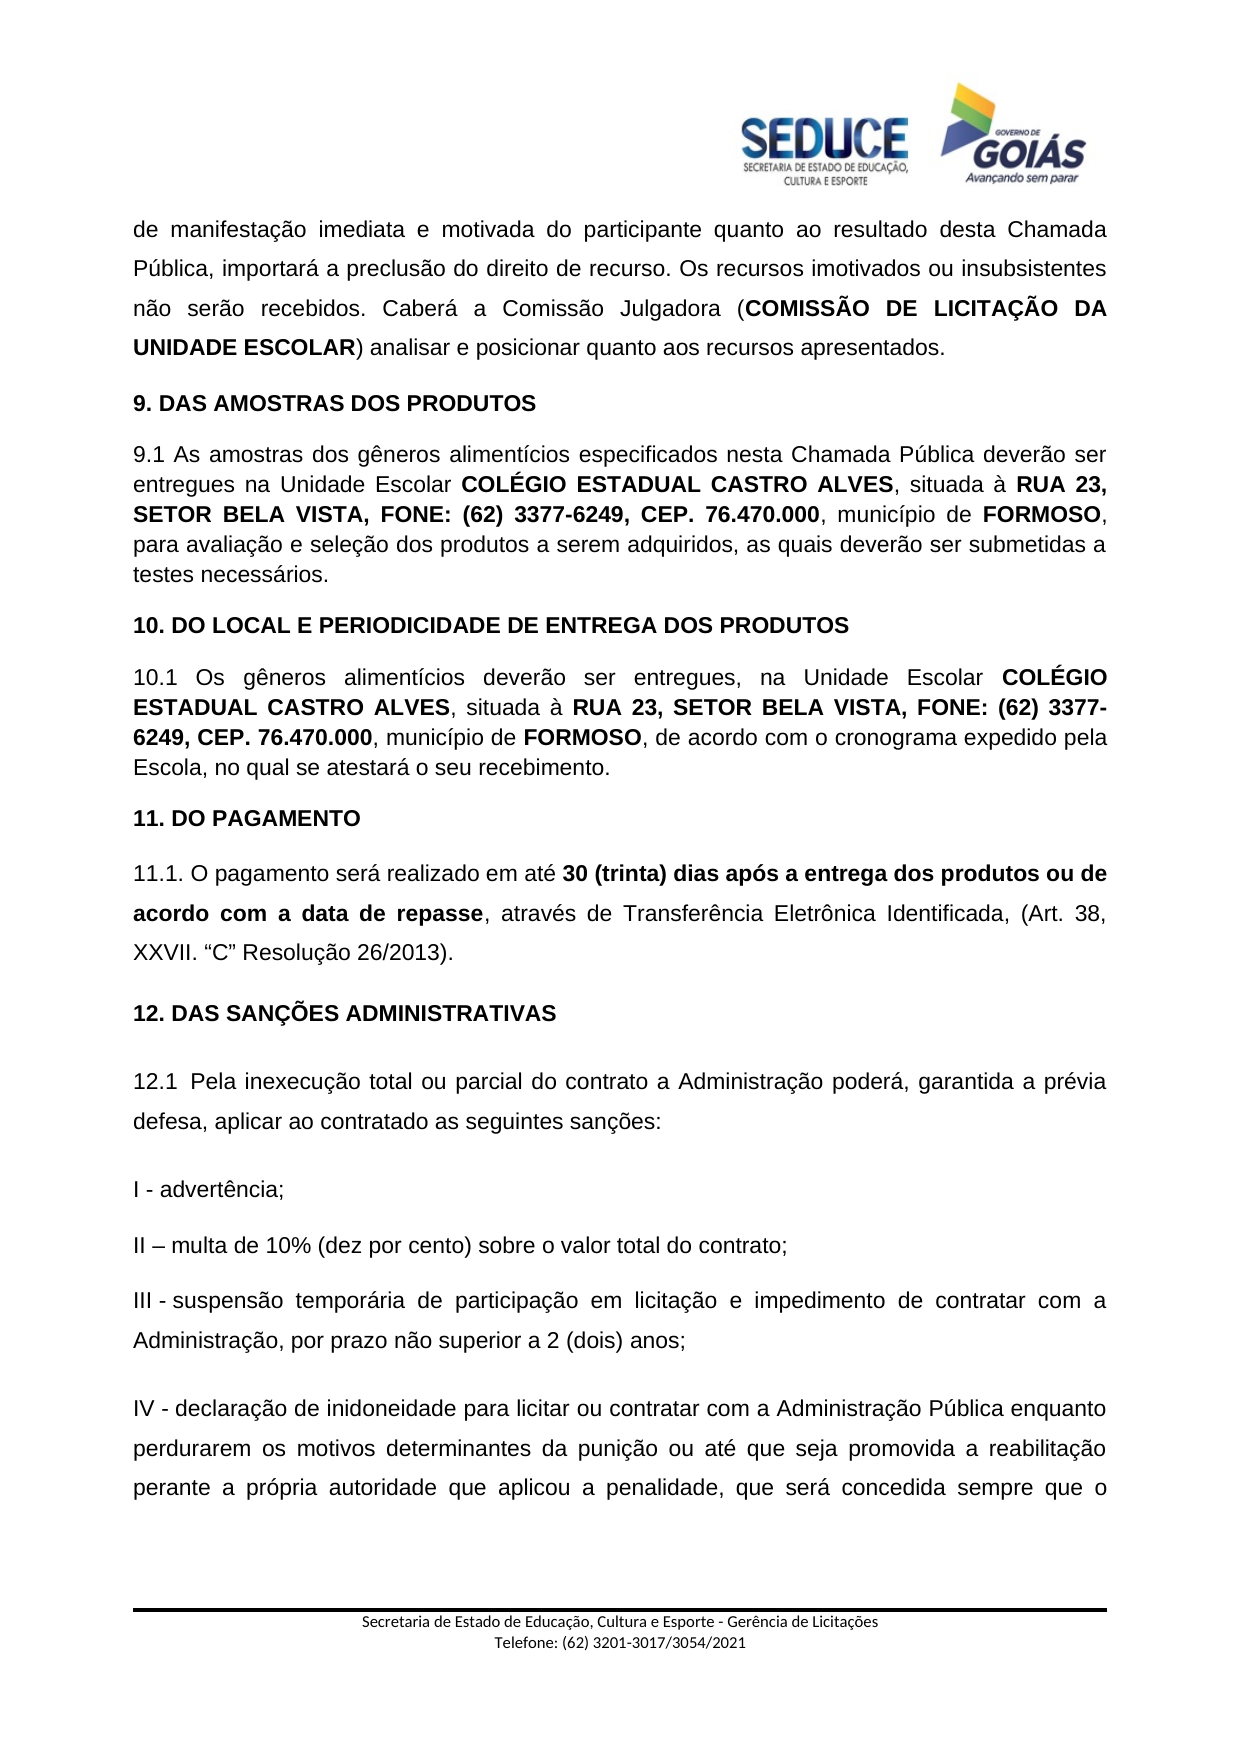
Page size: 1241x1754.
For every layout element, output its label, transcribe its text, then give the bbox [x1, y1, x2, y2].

text 12. DAS SANÇÕES ADMINISTRATIVAS [133, 999, 1107, 1026]
text III - suspensão temporária de participação em licitação e impedimento de contratar com a Administração, por prazo não superior a 2 (dois) anos; [133, 1287, 1107, 1353]
text 9.1 As amostras dos gêneros alimentícios especificados nesta Chamada Pública deverão ser entregues na Unidade Escolar COLÉGIO ESTADUAL CASTRO ALVES, situada à RUA 23, SETOR BELA VISTA, FONE: (62) 3377-6249, CEP. 76.470.000, município de FORMOSO, para avaliação e seleção dos produtos a serem adquiridos, as quais deverão ser submetidas a testes necessários. [133, 441, 1107, 588]
text 12.1 Pela inexecução total ou parcial do contrato a Administração poderá, garantida a prévia defesa, aplicar ao contratado as seguintes sanções: [133, 1068, 1107, 1134]
picture [726, 73, 1108, 216]
text 11. DO PAGAMENTO [133, 805, 1107, 831]
text 9. DAS AMOSTRAS DOS PRODUTOS [133, 389, 1013, 416]
text 11.1. O pagamento será realizado em até 30 (trinta) dias após a entrega dos produtos ou de acordo com a data de repasse, através de Transferência Eletrônica Identificada, (Art. 38, XXVII. “C” Resolução 26/2013). [133, 860, 1107, 966]
text II – multa de 10% (dez por cento) sobre o valor total do contrato; [133, 1232, 1107, 1258]
text 10. DO LOCAL E PERIODICIDADE DE ENTREGA DOS PRODUTOS [133, 612, 1103, 639]
text I - advertência; [133, 1176, 1107, 1203]
text 10.1 Os gêneros alimentícios deverão ser entregues, na Unidade Escolar COLÉGIO ESTADUAL CASTRO ALVES, situada à RUA 23, SETOR BELA VISTA, FONE: (62) 3377-6249, CEP. 76.470.000, município de FORMOSO, de acordo com o cronograma expedido pela Escola, no qual se atestará o seu recebimento. [133, 663, 1107, 780]
